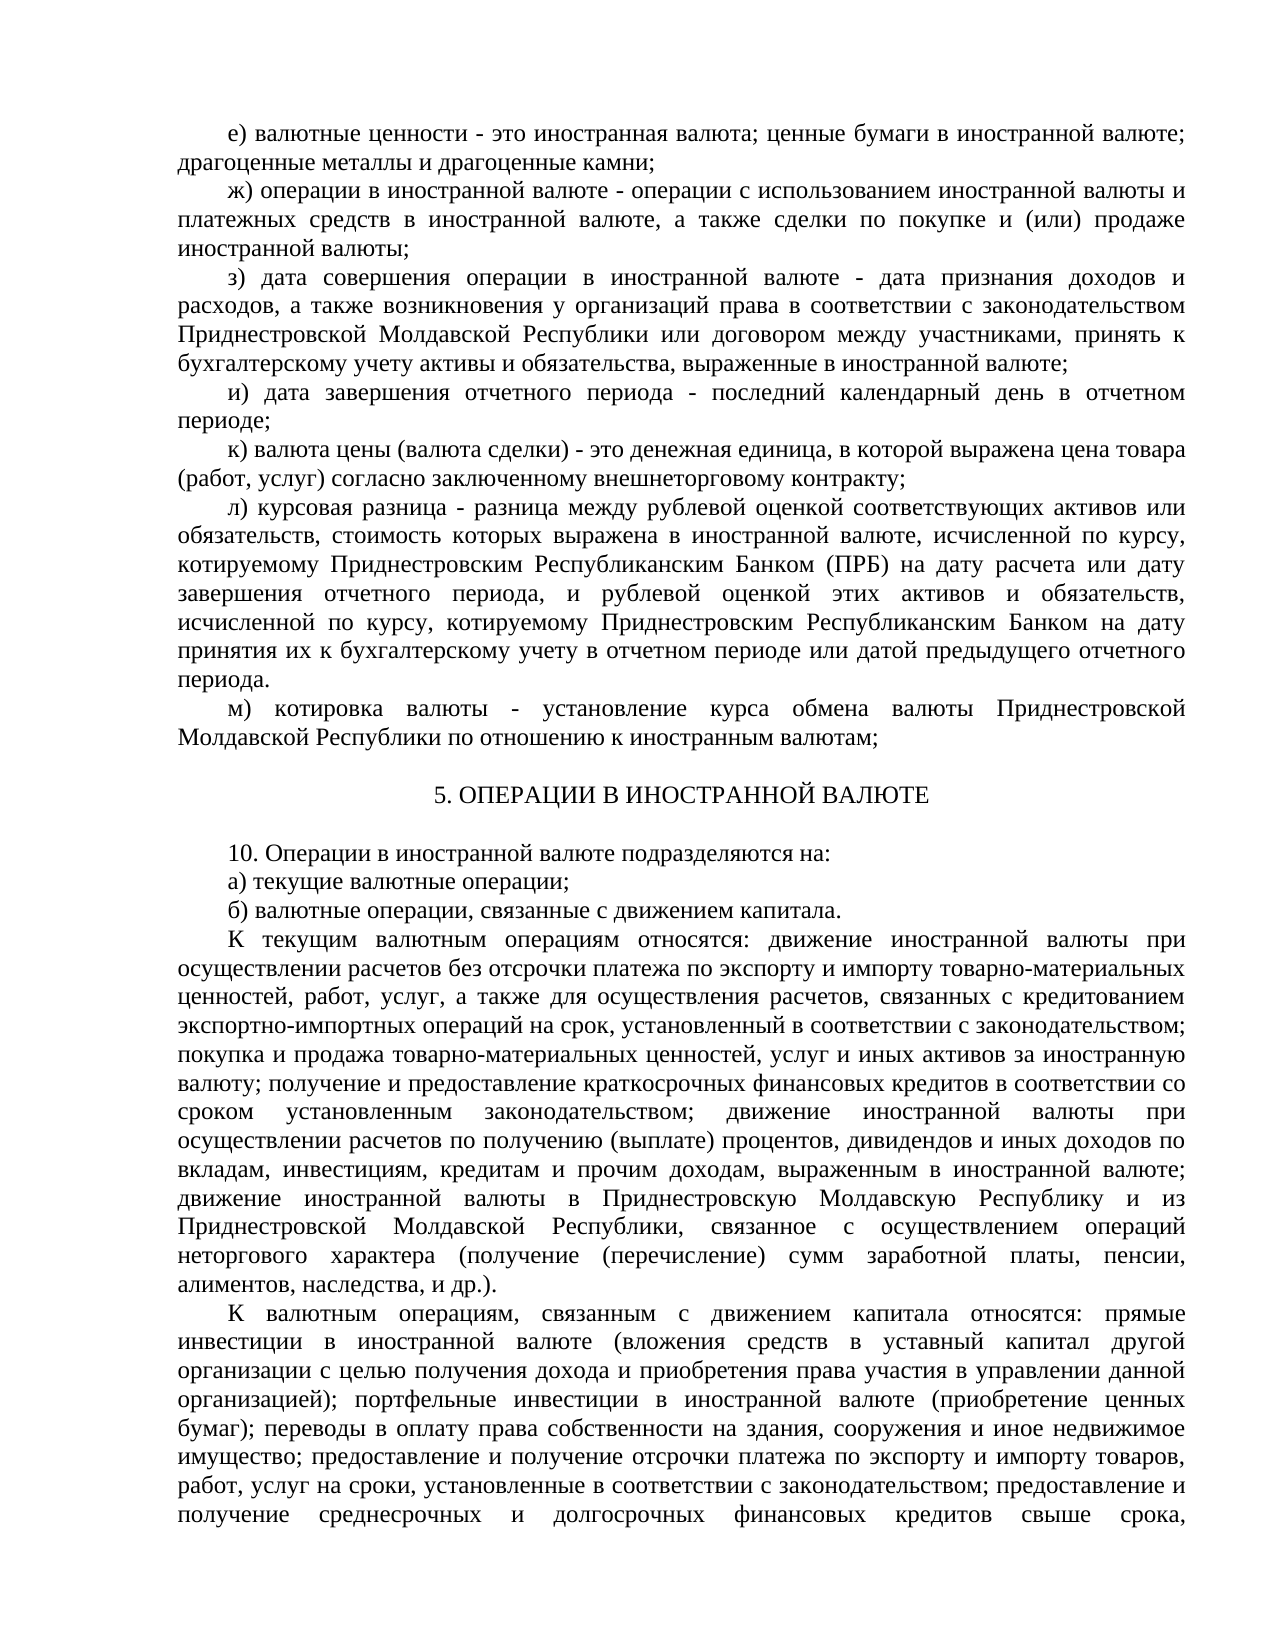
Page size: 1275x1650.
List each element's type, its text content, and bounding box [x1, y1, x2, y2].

text б) валютные операции, связанные с движением капитала. [177, 895, 1186, 924]
text 10. Операции в иностранной валюте подразделяются на: [177, 838, 1186, 866]
text л) курсовая разница - разница между рублевой оценкой соответствующих активов или обязательств, стоимость которых выражена в иностранной валюте, исчисленной по курсу, котируемому Приднестровским Республиканским Банком (ПРБ) на дату расчета или дату завершения отчетного периода, и рублевой оценкой этих активов и обязательств, исчисленной по курсу, котируемому Приднестровским Республиканским Банком на дату принятия их к бухгалтерскому учету в отчетном периоде или датой предыдущего отчетного периода. [177, 492, 1186, 693]
text 5. ОПЕРАЦИИ В ИНОСТРАННОЙ ВАЛЮТЕ [177, 780, 1186, 808]
text ж) операции в иностранной валюте - операции с использованием иностранной валюты и платежных средств в иностранной валюте, а также сделки по покупке и (или) продаже иностранной валюты; [177, 176, 1186, 262]
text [177, 1298, 1186, 1528]
text м) котировка валюты - установление курса обмена валюты Приднестровской Молдавской Республики по отношению к иностранным валютам; [177, 693, 1186, 751]
text к) валюта цены (валюта сделки) - это денежная единица, в которой выражена цена товара (работ, услуг) согласно заключенному внешнеторговому контракту; [177, 434, 1186, 492]
text К текущим валютным операциям относятся: движение иностранной валюты при осуществлении расчетов без отсрочки платежа по экспорту и импорту товарно-материальных ценностей, работ, услуг, а также для осуществления расчетов, связанных с кредитованием экспортно-импортных операций на срок, установленный в соответствии с законодательством; покупка и продажа товарно-материальных ценностей, услуг и иных активов за иностранную валюту; получение и предоставление краткосрочных финансовых кредитов в соответствии со сроком установленным законодательством; движение иностранной валюты при осуществлении расчетов по получению (выплате) процентов, дивидендов и иных доходов по вкладам, инвестициям, кредитам и прочим доходам, выраженным в иностранной валюте; движение иностранной валюты в Приднестровскую Молдавскую Республику и из Приднестровской Молдавской Республики, связанное с осуществлением операций неторгового характера (получение (перечисление) сумм заработной платы, пенсии, алиментов, наследства, и др.). [177, 924, 1186, 1298]
text а) текущие валютные операции; [177, 866, 1186, 895]
text з) дата совершения операции в иностранной валюте - дата признания доходов и расходов, а также возникновения у организаций права в соответствии с законодательством Приднестровской Молдавской Республики или договором между участниками, принять к бухгалтерскому учету активы и обязательства, выраженные в иностранной валюте; [177, 262, 1186, 377]
text и) дата завершения отчетного периода - последний календарный день в отчетном периоде; [177, 377, 1186, 434]
text е) валютные ценности - это иностранная валюта; ценные бумаги в иностранной валюте; драгоценные металлы и драгоценные камни; [177, 118, 1186, 176]
